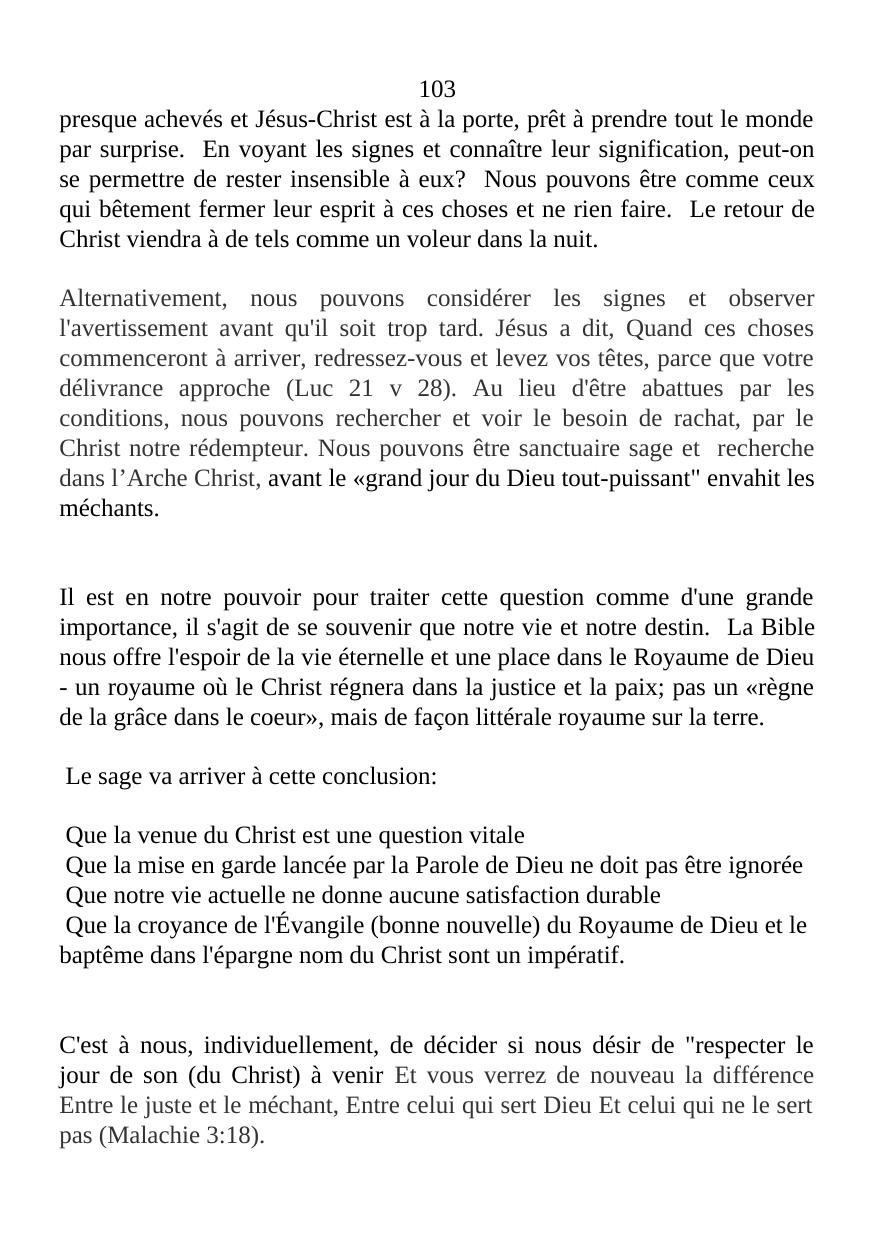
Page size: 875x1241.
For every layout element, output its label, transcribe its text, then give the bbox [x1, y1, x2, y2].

text The wise will reach this conclusion: Le sage va arriver à cette conclusion: [59, 760, 815, 790]
text C'est à nous, individuellement, de décider si nous désir de "respecter le jour de son (du Christ) à venir Et vous verrez de nouveau la différence Entre le juste et le méchant, Entre celui qui sert Dieu Et celui qui ne le sert pas (Malachie 3:18). [59, 1028, 815, 1148]
text that the coming of Christ is a vital matter Que la venue du Christ est une question vitale that the warning from God’s Word should not be ignored Que la mise en garde lancée par la Parole de Dieu ne doit pas être ignorée that our present life gives no lasting satisfaction Que notre vie actuelle ne donne aucune satisfaction durable that belief of the Gospel (good news) of the Kingdom of God and baptism into the saving name of Christ are imperative. Que la croyance de l'Évangile (bonne nouvelle) du Royaume de Dieu et le baptême dans l'épargne nom du Christ sont un impératif. [59, 819, 815, 999]
text Alternativement, nous pouvons considérer les signes et observer l'avertissement avant qu'il soit trop tard. Jésus a dit, Quand ces choses commenceront à arriver, redressez-vous et levez vos têtes, parce que votre délivrance approche (Luc 21 v 28). Au lieu d'être abattues par les conditions, nous pouvons rechercher et voir le besoin de rachat, par le Christ notre rédempteur. Nous pouvons être sanctuaire sage et recherche dans l’Arche Christ, avant le «grand jour du Dieu tout-puissant" envahit les méchants. [59, 282, 815, 522]
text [59, 103, 815, 253]
text Il est en notre pouvoir pour traiter cette question comme d'une grande importance, il s'agit de se souvenir que notre vie et notre destin. The Bible offers us the hope of eternal life and a place in God’s Kingdom – a Kingdom where Christ will reign in righteousness and peace; not a ‘reign of grace in the heart’, but a literal kingdom upon earth. La Bible nous offre l'espoir de la vie éternelle et une place dans le Royaume de Dieu - un royaume où le Christ régnera dans la justice et la paix; pas un «règne de la grâce dans le coeur», mais de façon littérale royaume sur la terre. [59, 551, 815, 731]
